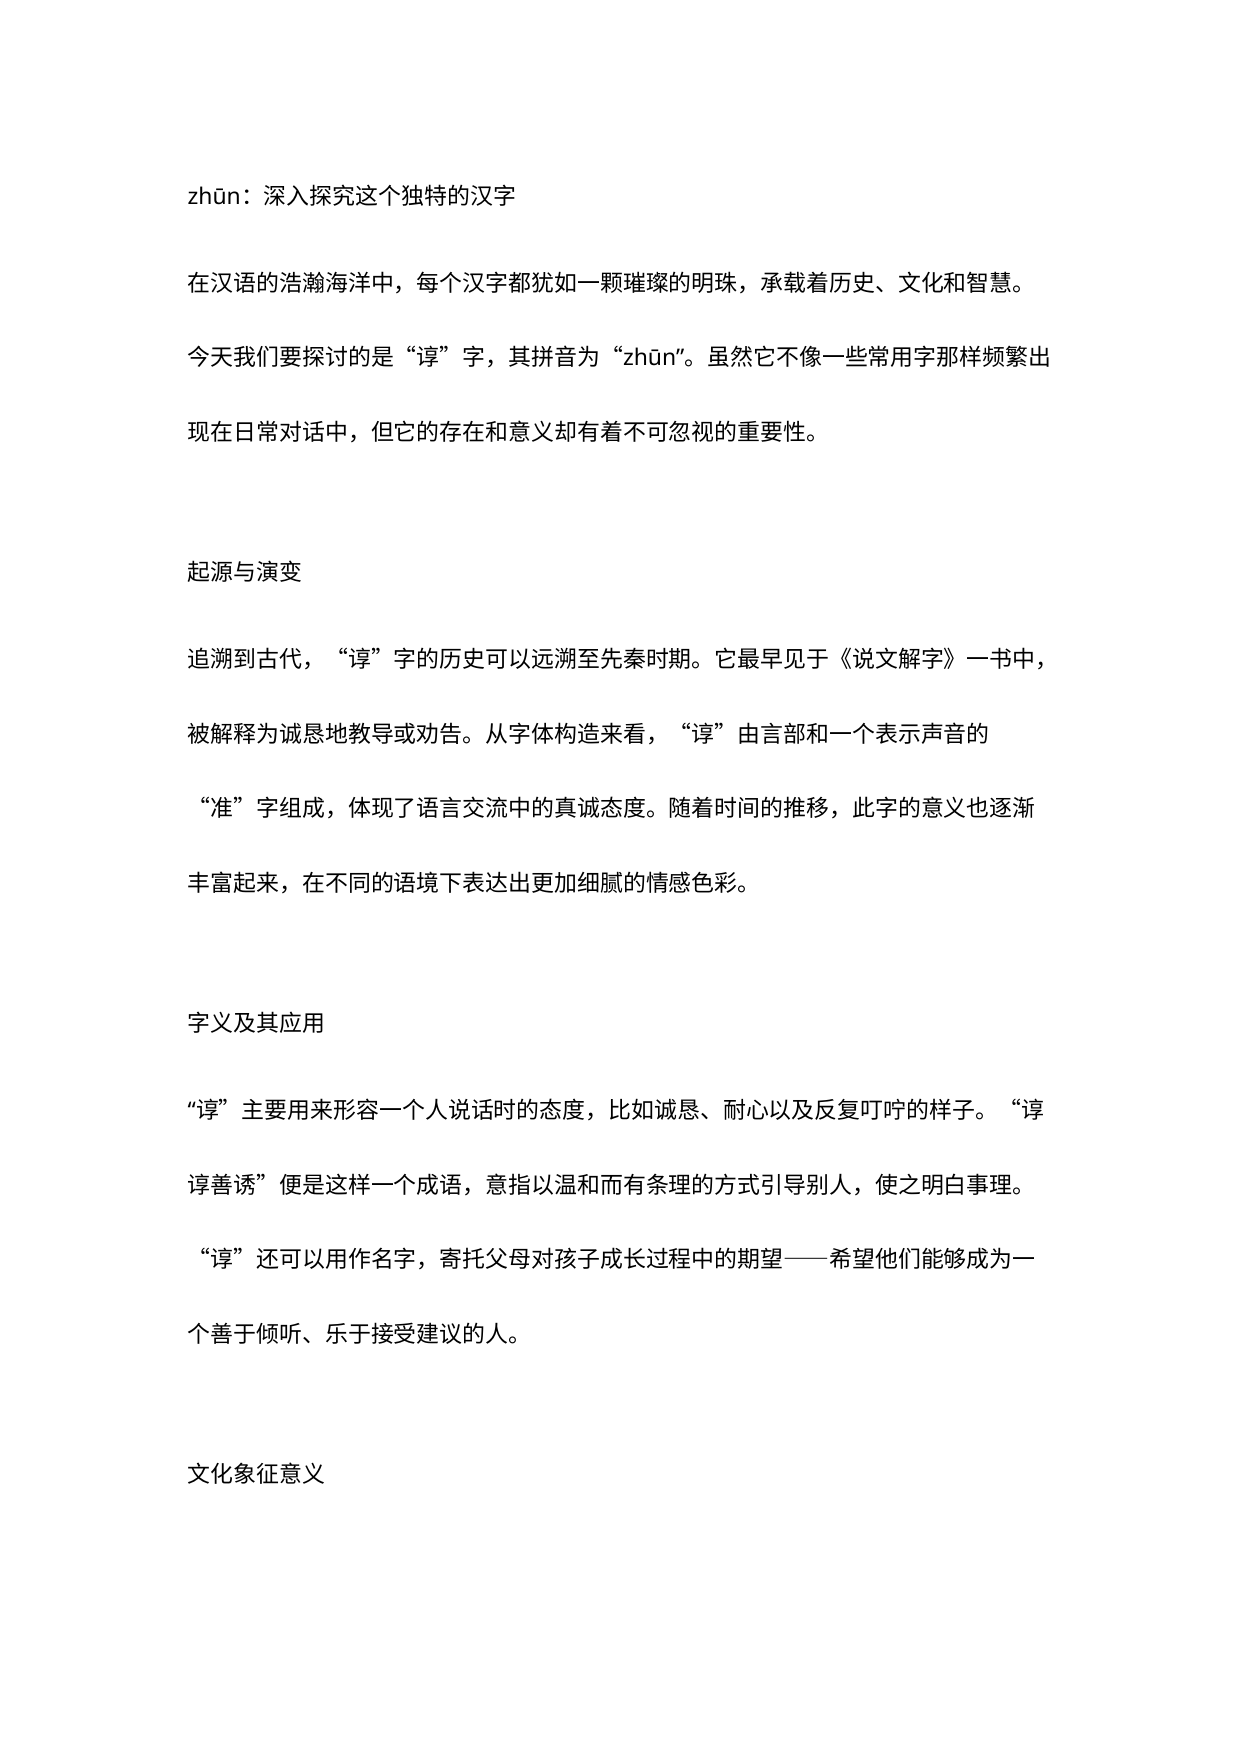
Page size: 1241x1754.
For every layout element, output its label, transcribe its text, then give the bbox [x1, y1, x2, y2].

text “谆”主要用来形容一个人说话时的态度，比如诚恳、耐心以及反复叮咛的样子。“谆谆善诱”便是这样一个成语，意指以温和而有条理的方式引导别人，使之明白事理。“谆”还可以用作名字，寄托父母对孩子成长过程中的期望——希望他们能够成为一个善于倾听、乐于接受建议的人。 [187, 1076, 1053, 1365]
text 在汉语的浩瀚海洋中，每个汉字都犹如一颗璀璨的明珠，承载着历史、文化和智慧。今天我们要探讨的是“谆”字，其拼音为“zhūn”。虽然它不像一些常用字那样频繁出现在日常对话中，但它的存在和意义却有着不可忽视的重要性。 [187, 249, 1053, 463]
text 起源与演变 [187, 538, 1053, 603]
text zhūn：深入探究这个独特的汉字 [187, 162, 1053, 227]
text 文化象征意义 [187, 1441, 1053, 1506]
text 字义及其应用 [187, 989, 1053, 1054]
text 追溯到古代，“谆”字的历史可以远溯至先秦时期。它最早见于《说文解字》一书中，被解释为诚恳地教导或劝告。从字体构造来看，“谆”由言部和一个表示声音的“准”字组成，体现了语言交流中的真诚态度。随着时间的推移，此字的意义也逐渐丰富起来，在不同的语境下表达出更加细腻的情感色彩。 [187, 625, 1053, 914]
